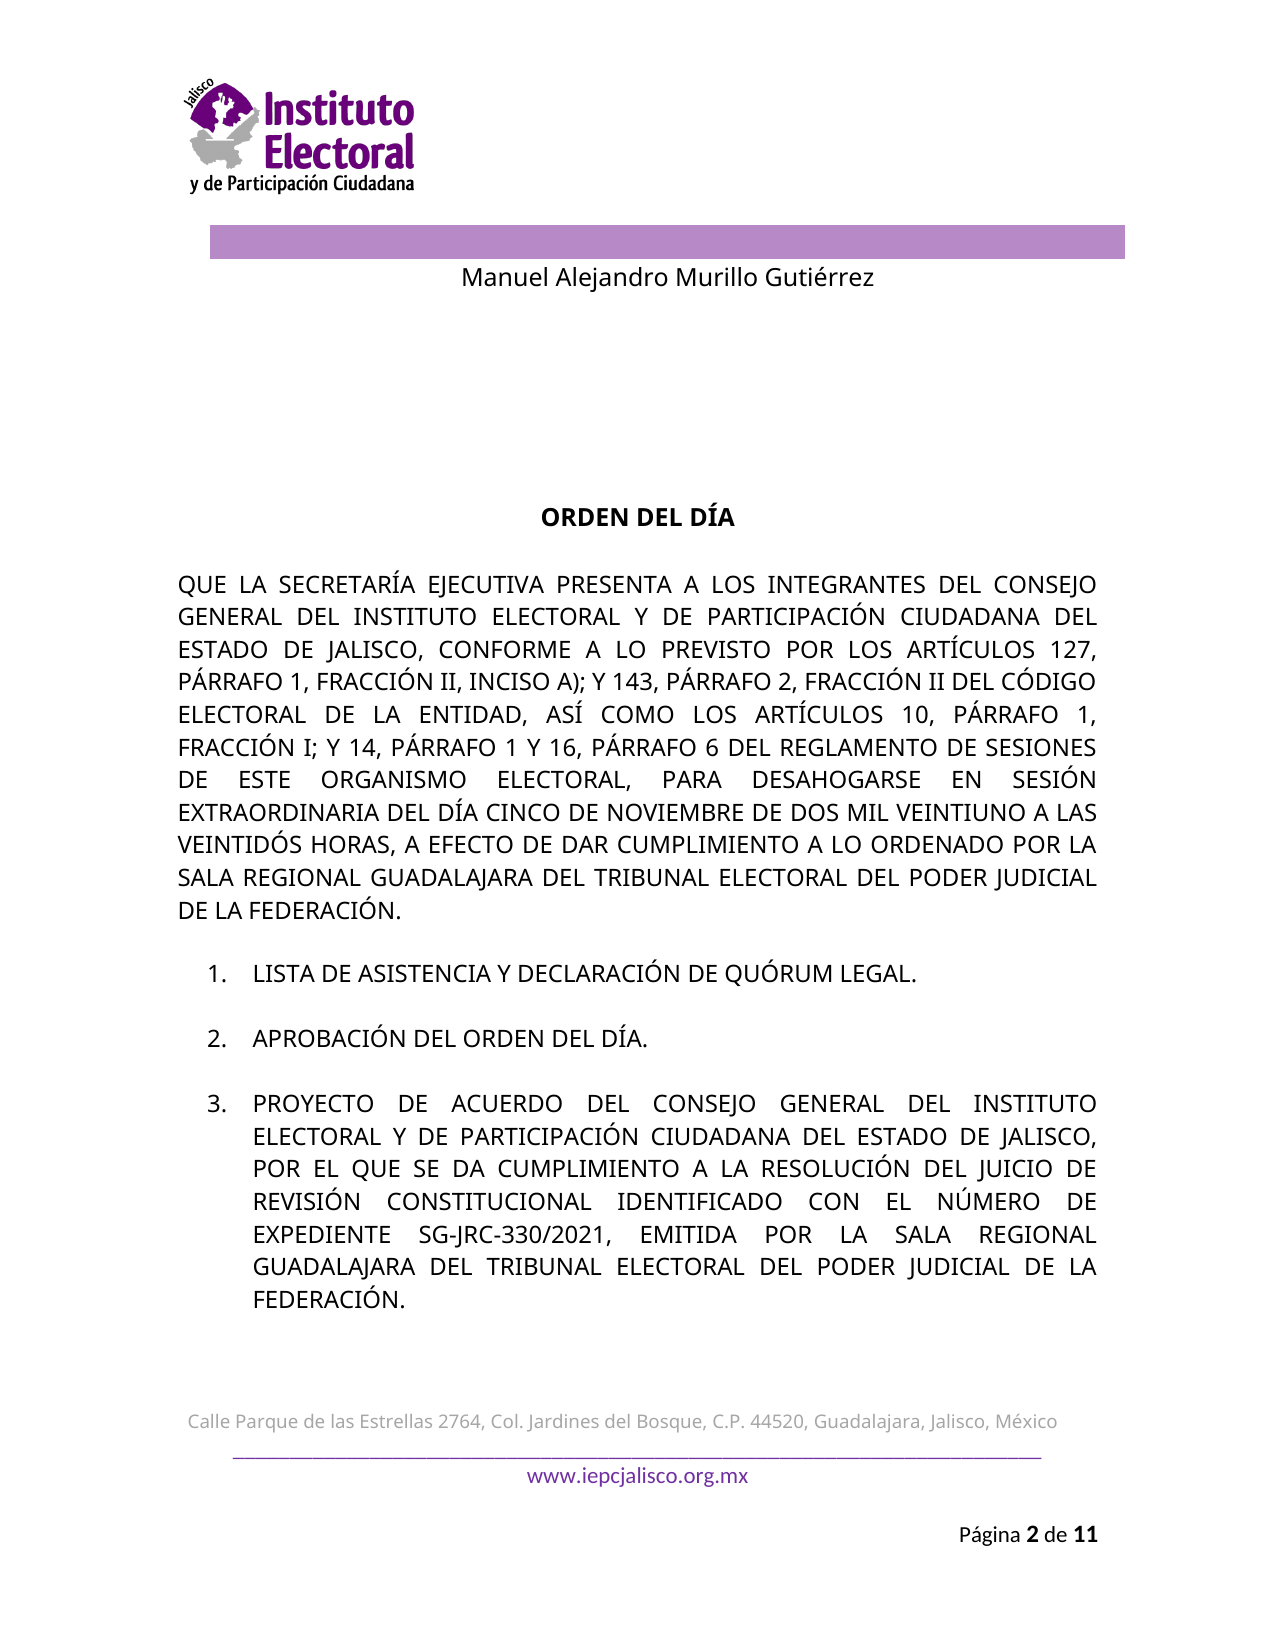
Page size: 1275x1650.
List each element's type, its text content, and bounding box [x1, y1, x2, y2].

text QUE LA SECRETARÍA EJECUTIVA PRESENTA A LOS INTEGRANTES DEL CONSEJO GENERAL DEL INSTITUTO ELECTORAL Y DE PARTICIPACIÓN CIUDADANA DEL ESTADO DE JALISCO, CONFORME A LO PREVISTO POR LOS ARTÍCULOS 127, PÁRRAFO 1, FRACCIÓN II, INCISO A); Y 143, PÁRRAFO 2, FRACCIÓN II DEL CÓDIGO ELECTORAL DE LA ENTIDAD, ASÍ COMO LOS ARTÍCULOS 10, PÁRRAFO 1, FRACCIÓN I; Y 14, PÁRRAFO 1 Y 16, PÁRRAFO 6 DEL REGLAMENTO DE SESIONES DE ESTE ORGANISMO ELECTORAL, PARA DESAHOGARSE EN SESIÓN EXTRAORDINARIA DEL DÍA CINCO DE NOVIEMBRE DE DOS MIL VEINTIUNO A LAS VEINTIDÓS HORAS, A EFECTO DE DAR CUMPLIMIENTO A LO ORDENADO POR LA SALA REGIONAL GUADALAJARA DEL TRIBUNAL ELECTORAL DEL PODER JUDICIAL DE LA FEDERACIÓN. [177, 567, 1098, 926]
list PROYECTO DE ACUERDO DEL CONSEJO GENERAL DEL INSTITUTO ELECTORAL Y DE PARTICIPACIÓN CIUDADANA DEL ESTADO DE JALISCO, POR EL QUE SE DA CUMPLIMIENTO A LA RESOLUCIÓN DEL JUICIO DE REVISIÓN CONSTITUCIONAL IDENTIFICADO CON EL NÚMERO DE EXPEDIENTE SG-JRC-330/2021, EMITIDA POR LA SALA REGIONAL GUADALAJARA DEL TRIBUNAL ELECTORAL DEL PODER JUDICIAL DE LA FEDERACIÓN. [207, 1087, 1098, 1315]
text ORDEN DEL DÍA [177, 499, 1098, 533]
list LISTA DE ASISTENCIA Y DECLARACIÓN DE QUÓRUM LEGAL. [207, 957, 1098, 989]
table_header Secretario Ejecutivo [210, 225, 1125, 259]
table_cell Manuel Alejandro Murillo Gutiérrez [210, 259, 1125, 296]
list APROBACIÓN DEL ORDEN DEL DÍA. [207, 1022, 1098, 1054]
picture [177, 73, 424, 198]
